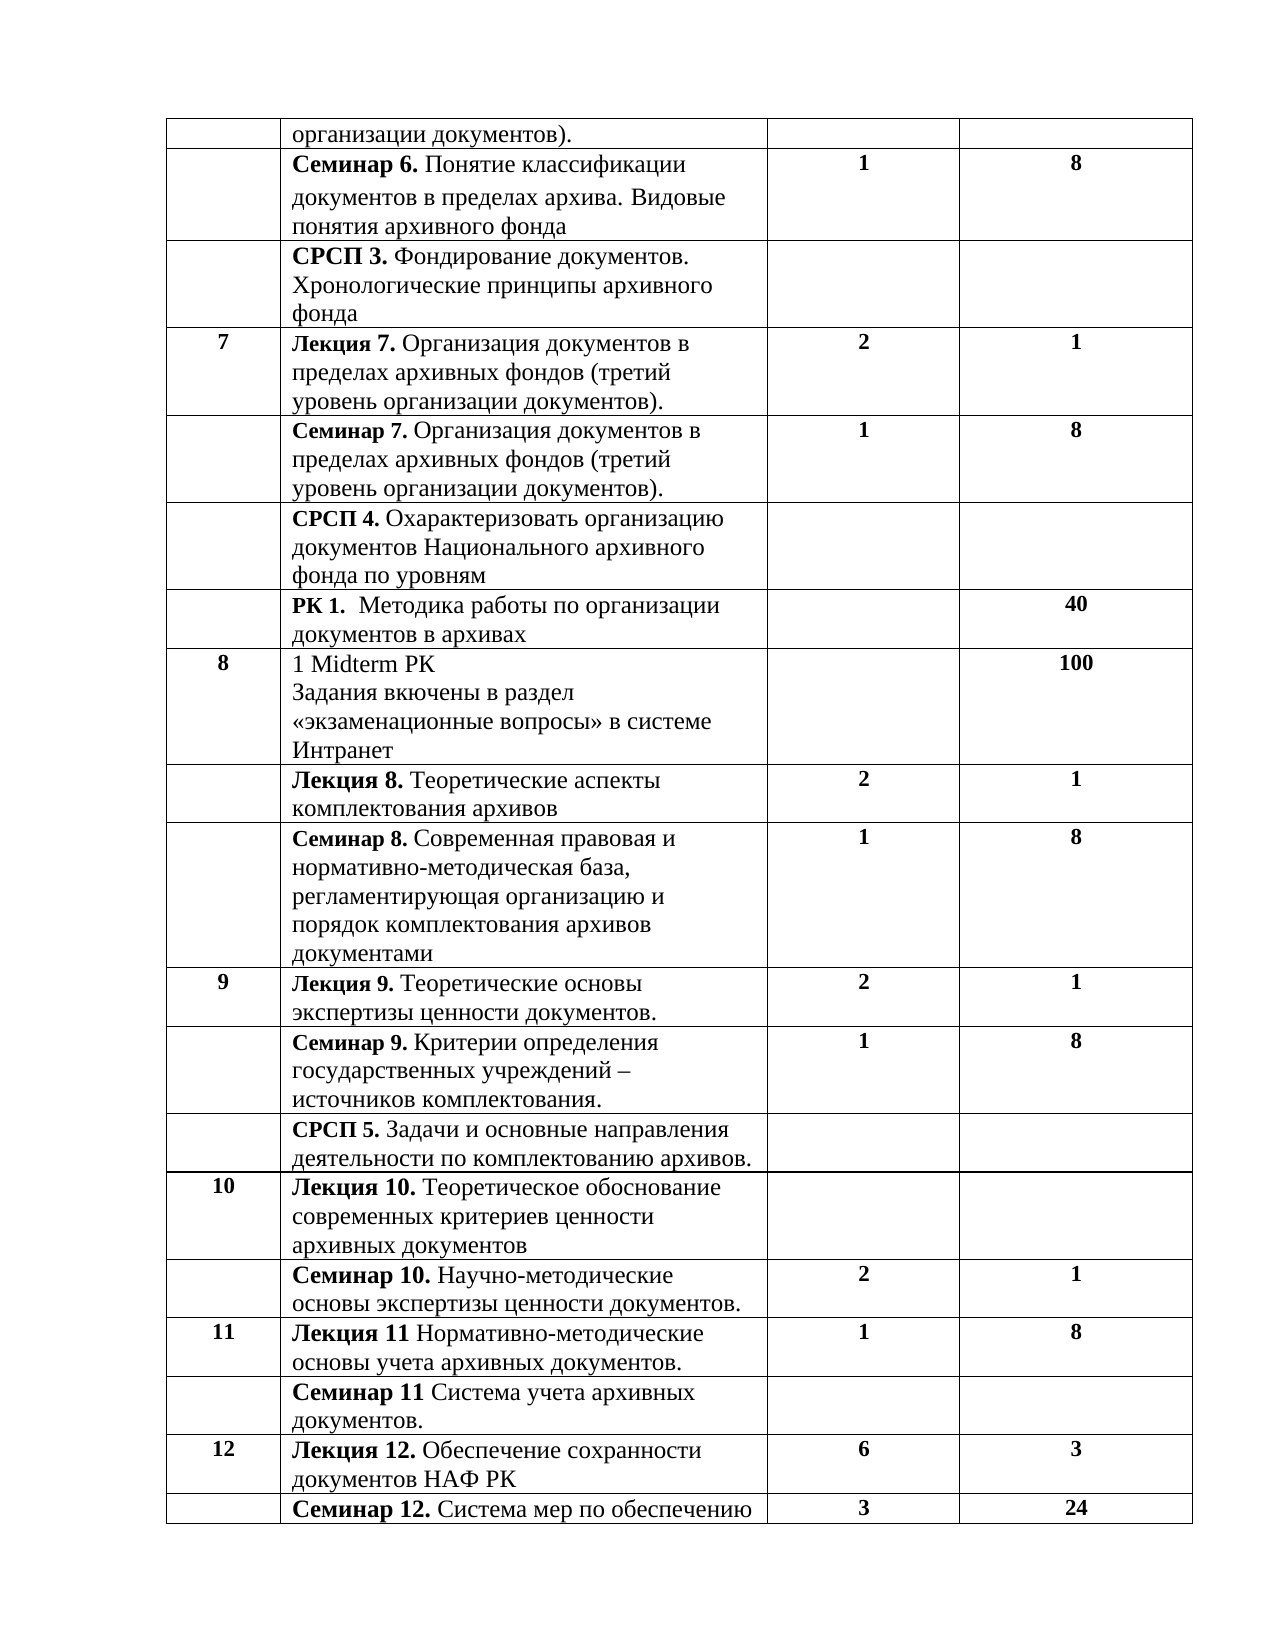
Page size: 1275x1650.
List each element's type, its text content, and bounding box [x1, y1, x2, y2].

table_cell 8 [960, 416, 1192, 502]
table_cell [167, 823, 280, 967]
table_cell 1 [768, 1027, 959, 1113]
table_cell 40 [960, 590, 1192, 648]
table_cell 2 [768, 328, 959, 414]
table_cell [768, 241, 959, 327]
table_cell [960, 1173, 1192, 1259]
table_cell [768, 590, 959, 648]
table_cell СРСП 3. Фондирование документов. Хронологические принципы архивного фонда [281, 241, 767, 327]
table_cell 8 [960, 149, 1192, 240]
table_cell СРСП 4. Охарактеризовать организацию документов Национального архивного фонда по уровням [281, 503, 767, 589]
table_cell [167, 1027, 280, 1113]
table_cell [167, 1377, 280, 1434]
table_cell 2 [768, 119, 959, 148]
table_cell Семинар 6. Понятие классификации документов в пределах архива. Видовые понятия архивного фонда [281, 149, 767, 240]
table_cell 8 [167, 649, 280, 764]
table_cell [281, 119, 767, 148]
table_cell 2 [768, 968, 959, 1026]
table_cell 7 [167, 328, 280, 414]
table_cell Семинар 11 Система учета архивных документов. [281, 1377, 767, 1434]
table_cell [167, 241, 280, 327]
table_cell Лекция 8. Теоретические аспекты комплектования архивов [281, 765, 767, 822]
table_cell 1 [960, 119, 1192, 148]
table_cell 24 [960, 1494, 1192, 1523]
table_cell 1 [768, 823, 959, 967]
table_cell [768, 649, 959, 764]
table_cell [167, 590, 280, 648]
table_cell 1 [768, 149, 959, 240]
table_cell 11 [167, 1318, 280, 1376]
table_cell 1 [768, 1318, 959, 1376]
table_cell [167, 765, 280, 822]
table_cell [768, 1173, 959, 1259]
table_cell 1 [960, 765, 1192, 822]
table_cell [167, 1494, 280, 1523]
table_cell 3 [768, 1494, 959, 1523]
table_cell РК 1. Методика работы по организации документов в архивах [281, 590, 767, 648]
table_cell [167, 1260, 280, 1317]
table_cell 1 [768, 416, 959, 502]
table_cell [960, 503, 1192, 589]
table_cell 12 [167, 1435, 280, 1493]
table_cell СРСП 5. Задачи и основные направления деятельности по комплектованию архивов. [281, 1114, 767, 1171]
table_cell [768, 1114, 959, 1171]
table_cell [167, 1114, 280, 1171]
table_cell 1 [960, 1260, 1192, 1317]
table_cell 100 [960, 649, 1192, 764]
table_cell 8 [960, 1318, 1192, 1376]
table_cell [167, 149, 280, 240]
table_cell Семинар 9. Критерии определения государственных учреждений – источников комплектования. [281, 1027, 767, 1113]
table_cell 1 [960, 968, 1192, 1026]
table_cell Семинар 7. Организация документов в пределах архивных фондов (третий уровень организации документов). [281, 416, 767, 502]
table_cell [960, 1377, 1192, 1434]
table_cell Семинар 8. Современная правовая и нормативно-методическая база, регламентирующая организацию и порядок комплектования архивов документами [281, 823, 767, 967]
table_cell 3 [960, 1435, 1192, 1493]
table_cell Лекция 12. Обеспечение сохранности документов НАФ РК [281, 1435, 767, 1493]
table_cell Лекция 10. Теоретическое обоснование современных критериев ценности архивных документов [281, 1173, 767, 1259]
table_cell [167, 416, 280, 502]
table_cell Семинар 10. Научно-методические основы экспертизы ценности документов. [281, 1260, 767, 1317]
table_cell 9 [167, 968, 280, 1026]
table_cell [167, 503, 280, 589]
table_cell 6 [167, 119, 280, 148]
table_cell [281, 1494, 767, 1523]
table_cell 2 [768, 765, 959, 822]
table_cell [768, 1377, 959, 1434]
table_cell [960, 241, 1192, 327]
table_cell Лекция 9. Теоретические основы экспертизы ценности документов. [281, 968, 767, 1026]
table_cell [960, 1114, 1192, 1171]
table_cell 10 [167, 1173, 280, 1259]
table_cell Лекция 7. Организация документов в пределах архивных фондов (третий уровень организации документов). [281, 328, 767, 414]
table_cell 6 [768, 1435, 959, 1493]
table_cell 1 [960, 328, 1192, 414]
table_cell Лекция 11 Нормативно-методические основы учета архивных документов. [281, 1318, 767, 1376]
table_cell [768, 503, 959, 589]
table_cell 8 [960, 823, 1192, 967]
table_cell 1 Мidterm РК Задания вкючены в раздел «экзаменационные вопросы» в системе Интранет [281, 649, 767, 764]
table_cell 8 [960, 1027, 1192, 1113]
table_cell 2 [768, 1260, 959, 1317]
